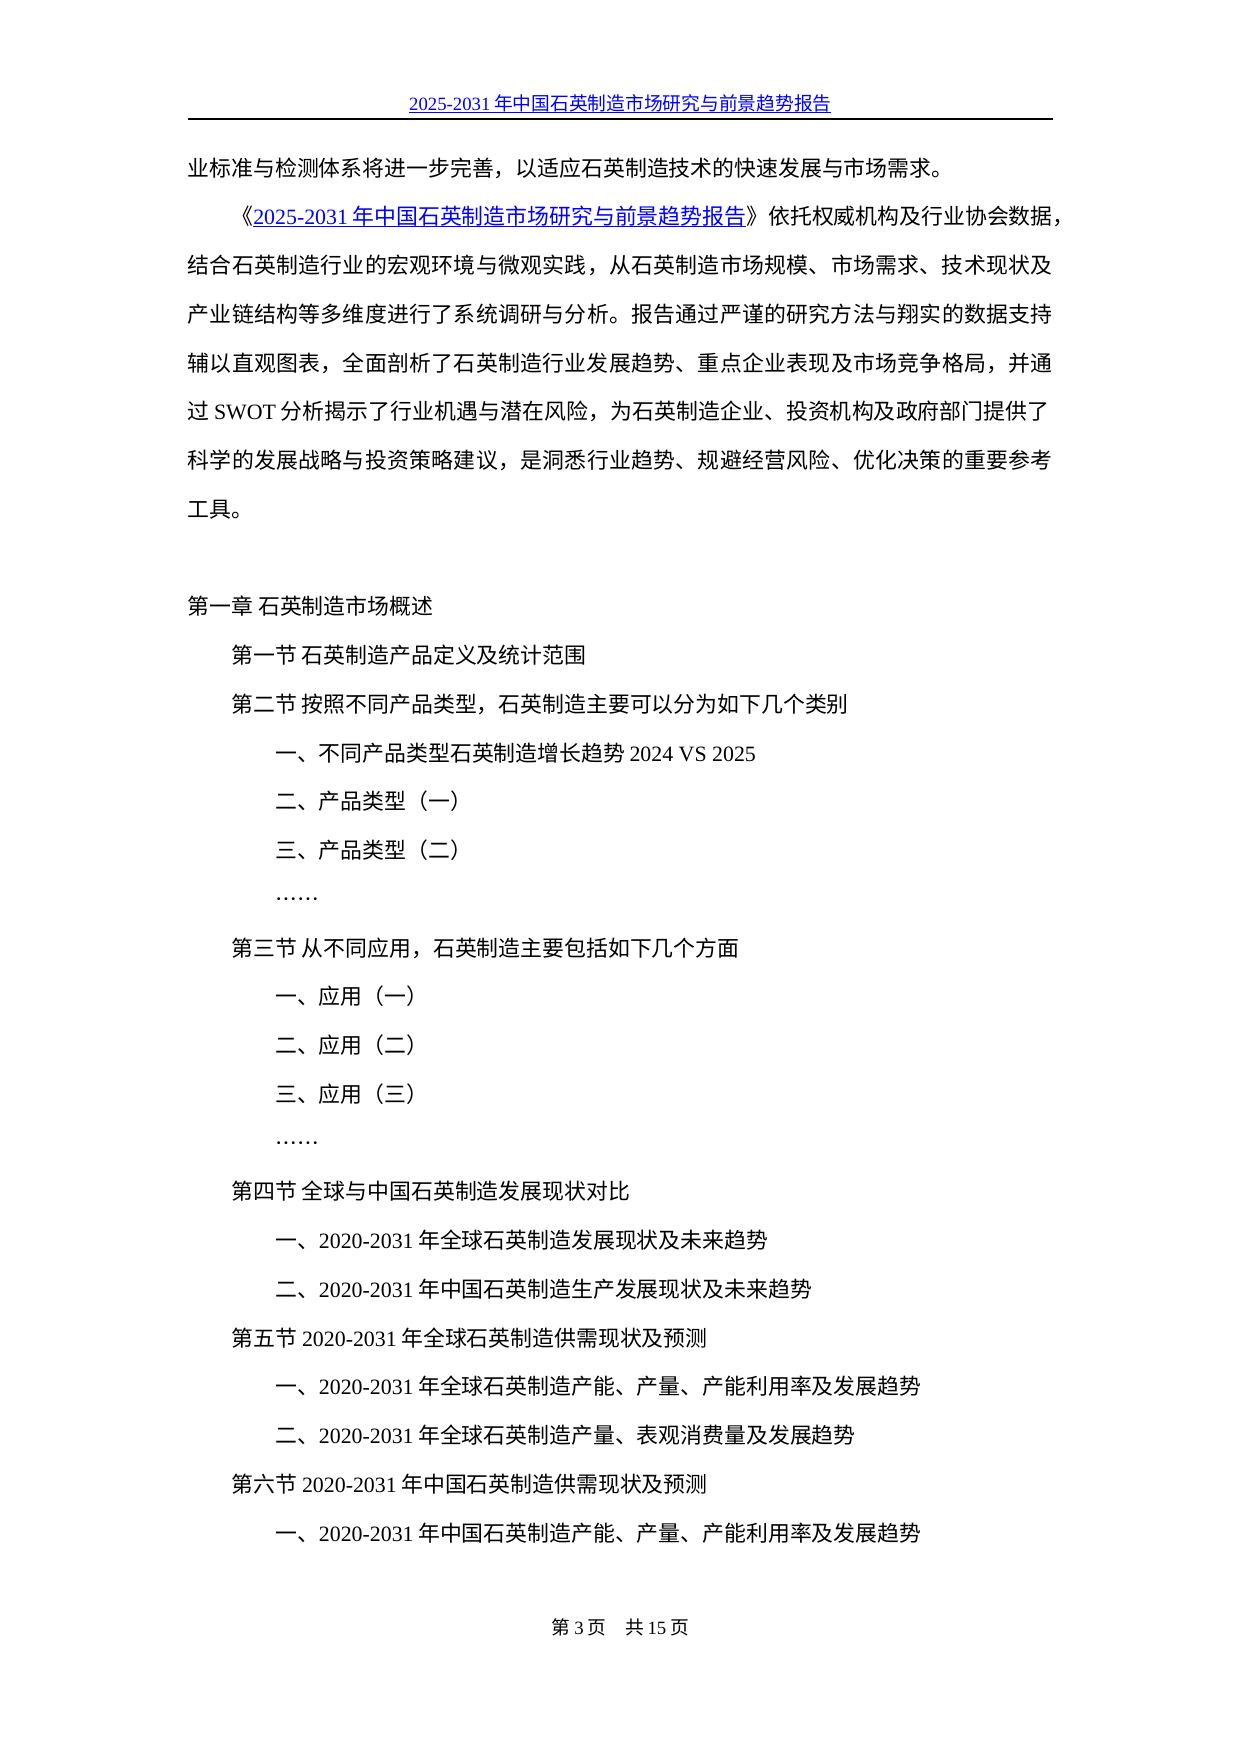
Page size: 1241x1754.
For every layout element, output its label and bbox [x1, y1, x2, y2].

text [187, 150, 1053, 1548]
